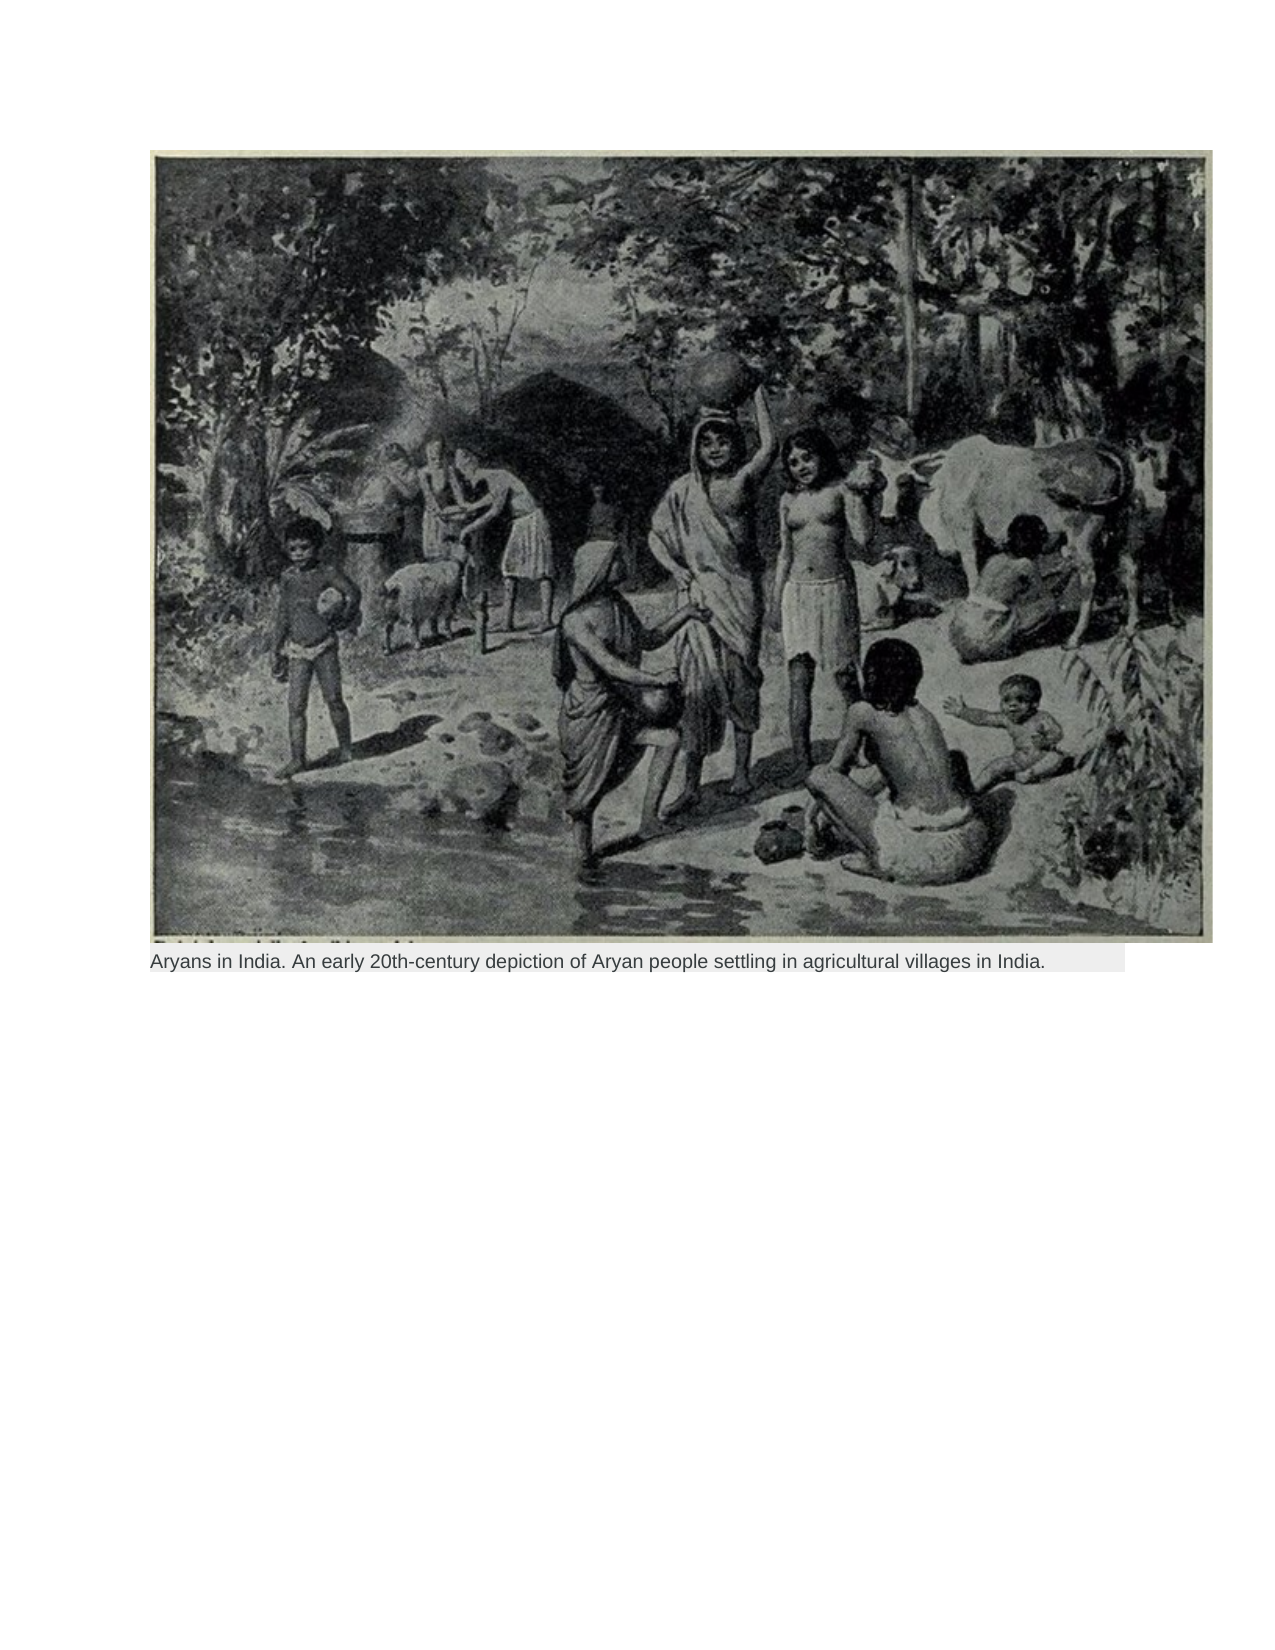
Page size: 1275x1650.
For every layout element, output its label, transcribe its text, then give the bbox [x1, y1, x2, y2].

picture [150, 150, 1213, 943]
text Aryans in India. An early 20th-century depiction of Aryan people settling in agricultural villages in India. [150, 943, 1125, 972]
